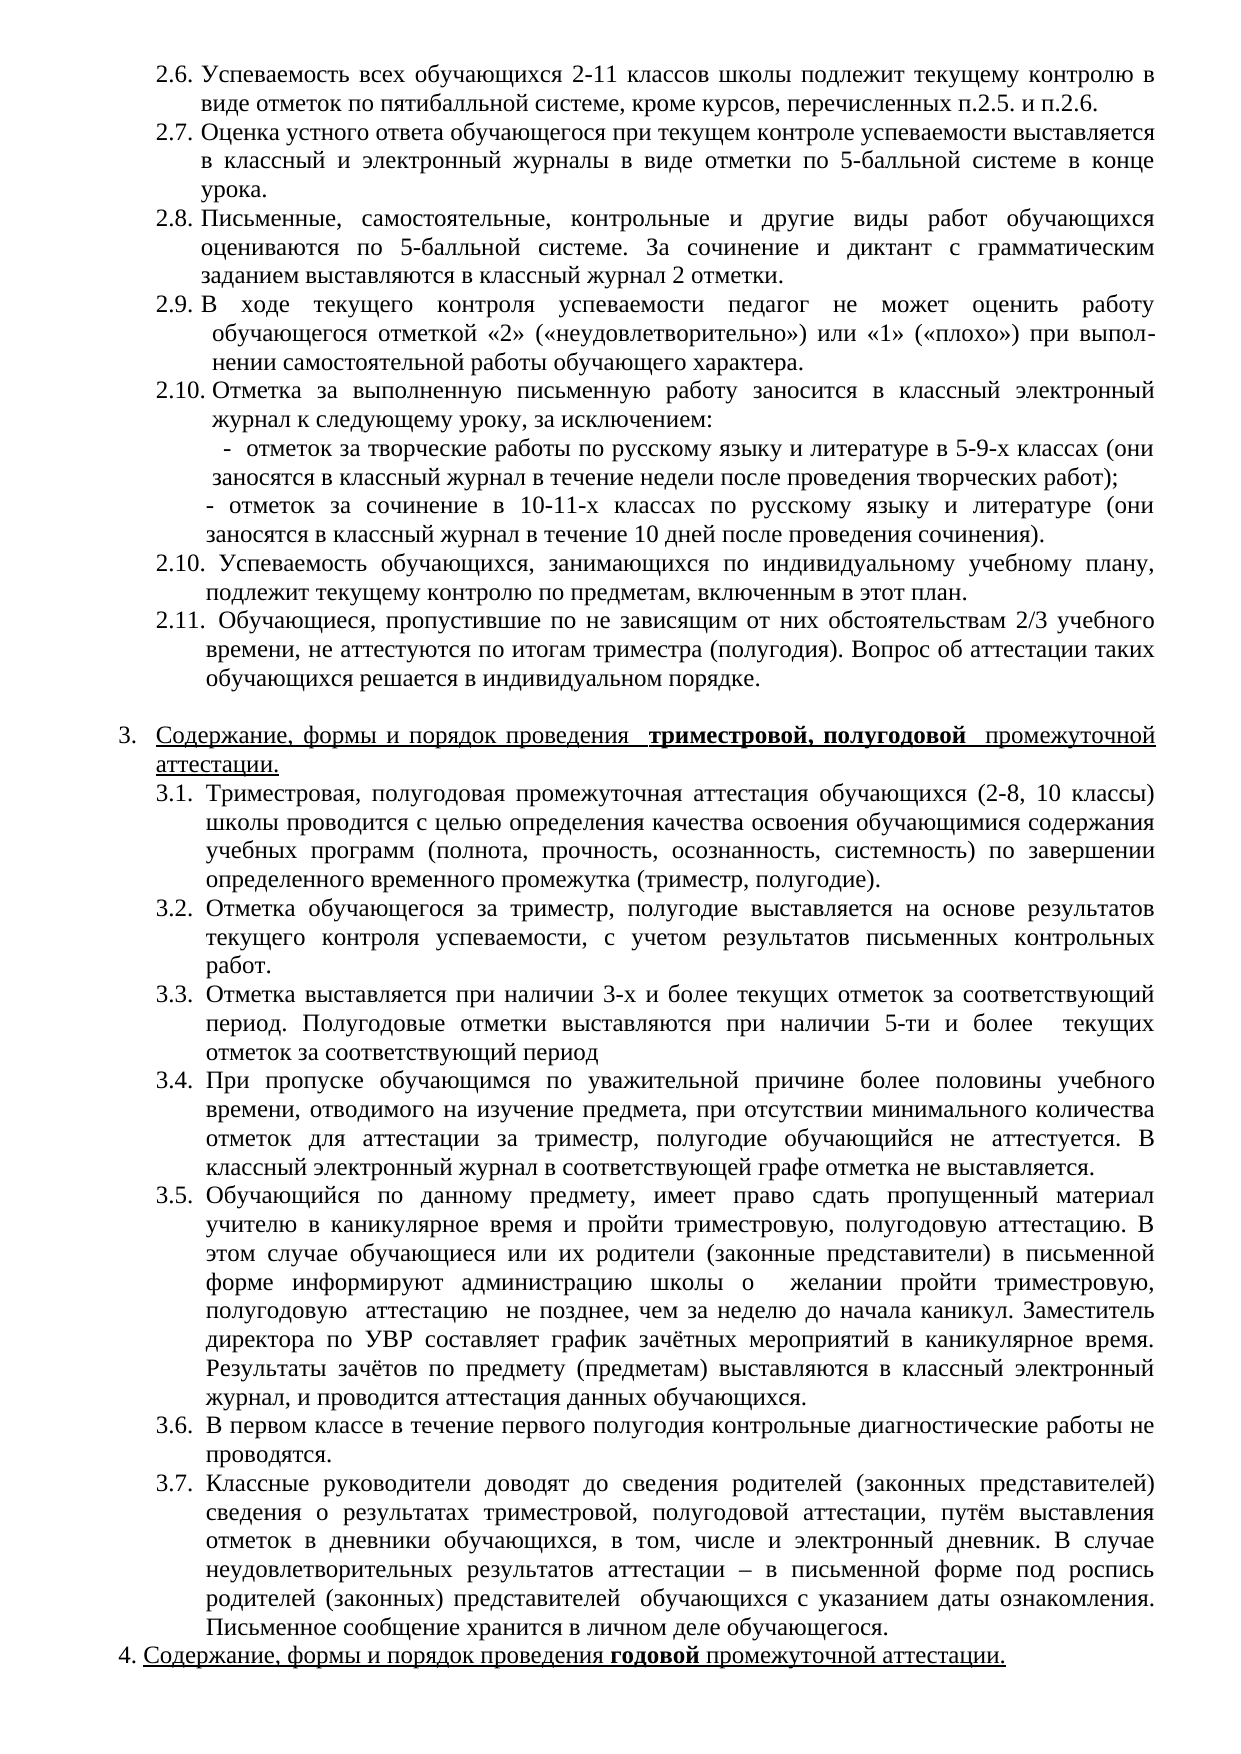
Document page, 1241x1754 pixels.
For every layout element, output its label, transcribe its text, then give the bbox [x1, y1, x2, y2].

list В ходе текущего контроля успеваемости педагог не может оценить работу обучающегося отметкой «2» («неудовлетворительно») или «1» («плохо») при выполнении самостоятельной работы обучающего характера. [156, 289, 1156, 375]
list Письменные, самостоятельные, контрольные и другие виды работ обучающихся оцениваются по 5-балльной системе. За сочинение и диктант с грамматическим заданием выставляются в классный журнал 2 отметки. [156, 203, 1156, 289]
list При пропуске обучающимся по уважительной причине более половины учебного времени, отводимого на изучение предмета, при отсутствии минимального количества отметок для аттестации за триместр, полугодие обучающийся не аттестуется. В классный электронный журнал в соответствующей графе отметка не выставляется. [156, 1065, 1156, 1180]
list Обучающиеся, пропустившие по не зависящим от них обстоятельствам 2/3 учебного времени, не аттестуются по итогам триместра (полугодия). Вопрос об аттестации таких обучающихся решается в индивидуальном порядке. [156, 605, 1156, 692]
list Триместровая, полугодовая промежуточная аттестация обучающихся (2-8, 10 классы) школы проводится с целью определения качества освоения обучающимися содержания учебных программ (полнота, прочность, осознанность, системность) по завершении определенного временного промежутка (триместр, полугодие). [156, 778, 1156, 893]
list Оценка устного ответа обучающегося при текущем контроле успеваемости выставляется в классный и электронный журналы в виде отметки по 5-балльной системе в конце урока. [156, 117, 1156, 203]
list Успеваемость всех обучающихся 2-11 классов школы подлежит текущему контролю в виде отметок по пятибалльной системе, кроме курсов, перечисленных п.2.5. и п.2.6. [156, 59, 1156, 117]
list Отметка за выполненную письменную работу заносится в классный электронный журнал к следующему уроку, за исключением: [156, 375, 1156, 433]
list Обучающийся по данному предмету, имеет право сдать пропущенный материал учителю в каникулярное время и пройти триместровую, полугодовую аттестацию. В этом случае обучающиеся или их родители (законные представители) в письменной форме информируют администрацию школы о желании пройти триместровую, полугодовую аттестацию не позднее, чем за неделю до начала каникул. Заместитель директора по УВР составляет график зачётных мероприятий в каникулярное время. Результаты зачётов по предмету (предметам) выставляются в классный электронный журнал, и проводится аттестация данных обучающихся. [156, 1180, 1156, 1410]
text 4. Содержание, формы и порядок проведения годовой промежуточной аттестации. [118, 1640, 1156, 1669]
list Классные руководители доводят до сведения родителей (законных представителей) сведения о результатах триместровой, полугодовой аттестации, путём выставления отметок в дневники обучающихся, в том, числе и электронный дневник. В случае неудовлетворительных результатов аттестации – в письменной форме под роспись родителей (законных) представителей обучающихся с указанием даты ознакомления. Письменное сообщение хранится в личном деле обучающегося. [156, 1468, 1156, 1640]
list Успеваемость обучающихся, занимающихся по индивидуальному учебному плану, подлежит текущему контролю по предметам, включенным в этот план. [156, 548, 1156, 605]
text - отметок за творческие работы по русскому языку и литературе в 5-9-х классах (они заносятся в классный журнал в течение недели после проведения творческих работ); [156, 433, 1156, 490]
list В первом классе в течение первого полугодия контрольные диагностические работы не проводятся. [156, 1410, 1156, 1468]
list Содержание, формы и порядок проведения триместровой, полугодовой промежуточной аттестации. [118, 720, 1156, 778]
text - отметок за сочинение в 10-11-х классах по русскому языку и литературе (они заносятся в классный журнал в течение 10 дней после проведения сочинения). [206, 490, 1156, 548]
list Отметка выставляется при наличии 3-х и более текущих отметок за соответствующий период. Полугодовые отметки выставляются при наличии 5-ти и более текущих отметок за соответствующий период [156, 979, 1156, 1065]
list Отметка обучающегося за триместр, полугодие выставляется на основе результатов текущего контроля успеваемости, с учетом результатов письменных контрольных работ. [156, 893, 1156, 979]
